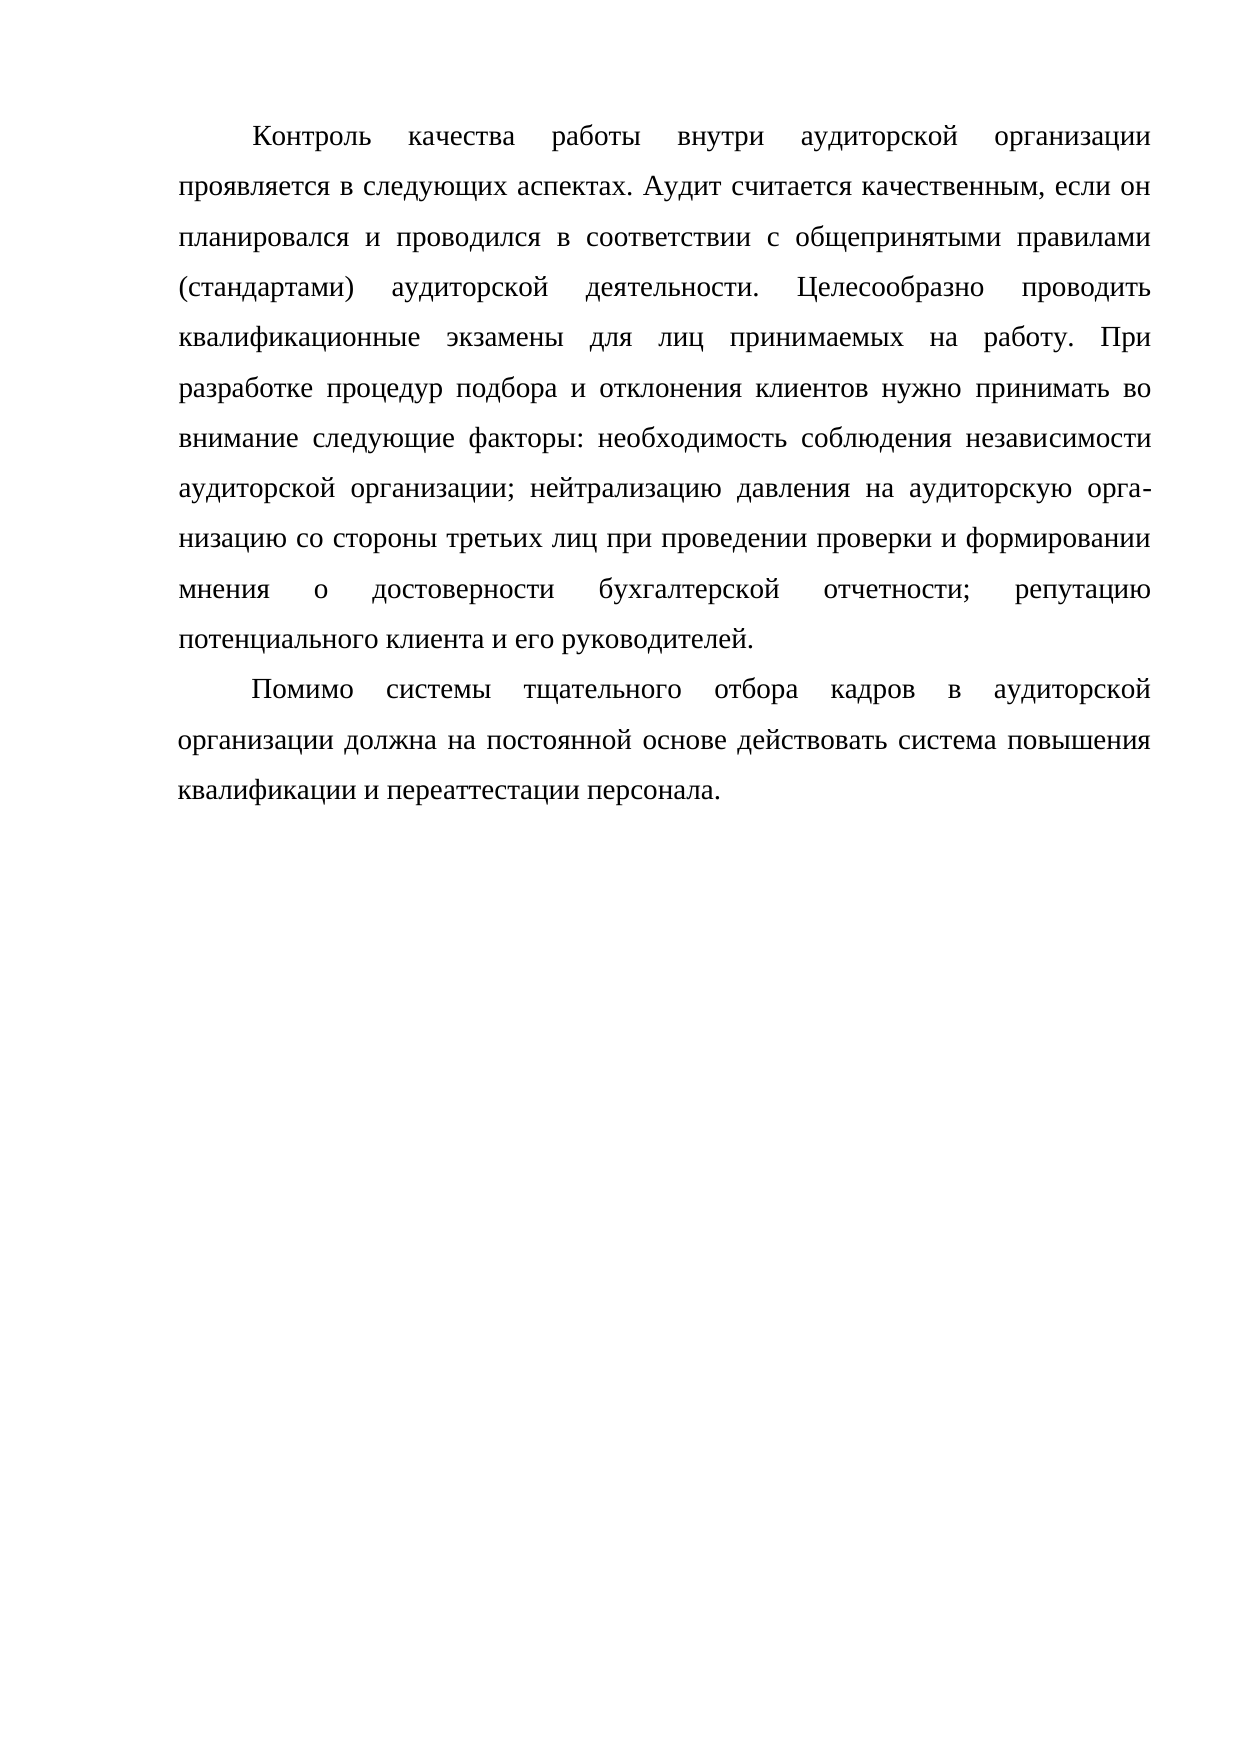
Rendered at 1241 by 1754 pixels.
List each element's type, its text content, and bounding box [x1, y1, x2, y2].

text Помимо системы тщательного отбора кадров в аудиторской организации должна на постоянной основе действовать система повышения квалификации и переаттестации персонала. [177, 672, 1152, 806]
text Контроль качества работы внутри аудиторской организации проявляется в следующих аспектах. Аудит считается качественным, если он планировался и проводился в соответствии с общепринятыми правилами (стандартами) аудиторской деятельности. Целесообразно проводить квалификационные экзамены для лиц принимаемых на работу. При разработке процедур подбора и отклонения клиентов нужно принимать во внимание следующие факторы: необходимость соблюдения независимости аудиторской организации; нейтрализацию давления на аудиторскую организацию со стороны третьих лиц при проведении проверки и формировании мнения о достоверности бухгалтерской отчетности; репутацию потенциального клиента и его руководителей. [178, 118, 1152, 655]
